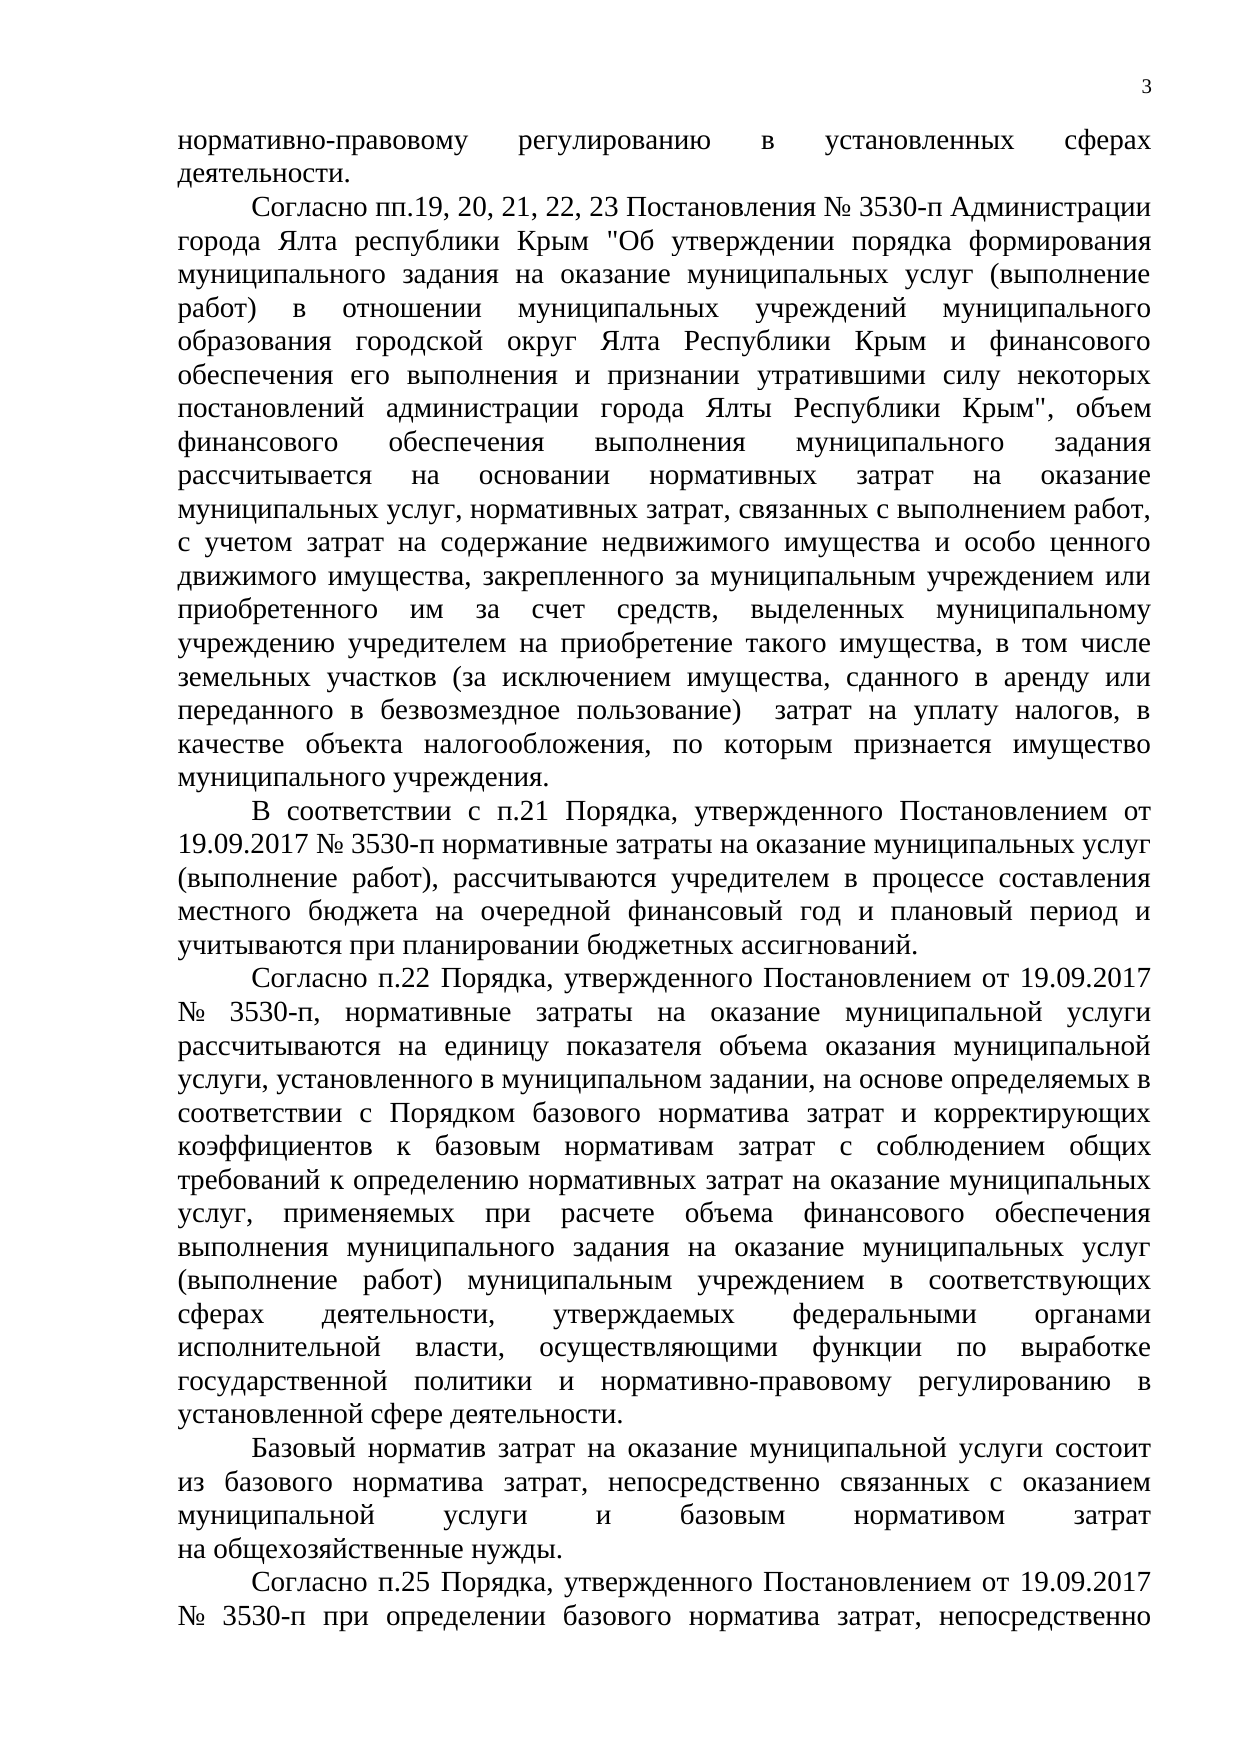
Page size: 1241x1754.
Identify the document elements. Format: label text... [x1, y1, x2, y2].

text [177, 1564, 1152, 1631]
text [177, 122, 1152, 189]
text Согласно пп.19, 20, 21, 22, 23 Постановления № 3530-п Администрации города Ялта республики Крым "Об утверждении порядка формирования муниципального задания на оказание муниципальных услуг (выполнение работ) в отношении муниципальных учреждений муниципального образования городской округ Ялта Республики Крым и финансового обеспечения его выполнения и признании утратившими силу некоторых постановлений администрации города Ялты Республики Крым", объем финансового обеспечения выполнения муниципального задания рассчитывается на основании нормативных затрат на оказание муниципальных услуг, нормативных затрат, связанных с выполнением работ, с учетом затрат на содержание недвижимого имущества и особо ценного движимого имущества, закрепленного за муниципальным учреждением или приобретенного им за счет средств, выделенных муниципальному учреждению учредителем на приобретение такого имущества, в том числе земельных участков (за исключением имущества, сданного в аренду или переданного в безвозмездное пользование) затрат на уплату налогов, в качестве объекта налогообложения, по которым признается имущество муниципального учреждения. [177, 390, 1152, 793]
text Согласно п.22 Порядка, утвержденного Постановлением от 19.09.2017 № 3530-п, нормативные затраты на оказание муниципальной услуги рассчитываются на единицу показателя объема оказания муниципальной услуги, установленного в муниципальном задании, на основе определяемых в соответствии с Порядком базового норматива затрат и корректирующих коэффициентов к базовым нормативам затрат с соблюдением общих требований к определению нормативных затрат на оказание муниципальных услуг, применяемых при расчете объема финансового обеспечения выполнения муниципального задания на оказание муниципальных услуг (выполнение работ) муниципальным учреждением в соответствующих сферах деятельности, утверждаемых федеральными органами исполнительной власти, осуществляющими функции по выработке государственной политики и нормативно-правовому регулированию в установленной сфере деятельности. [177, 961, 1152, 1430]
text В соответствии с п.21 Порядка, утвержденного Постановлением от 19.09.2017 № 3530-п нормативные затраты на оказание муниципальных услуг (выполнение работ), рассчитываются учредителем в процессе составления местного бюджета на очередной финансовый год и плановый период и учитываются при планировании бюджетных ассигнований. [177, 793, 1152, 961]
text Базовый норматив затрат на оказание муниципальной услуги состоит из базового норматива затрат, непосредственно связанных с оказанием муниципальной услуги и базовым нормативом затрат на общехозяйственные нужды. [177, 1430, 1152, 1564]
